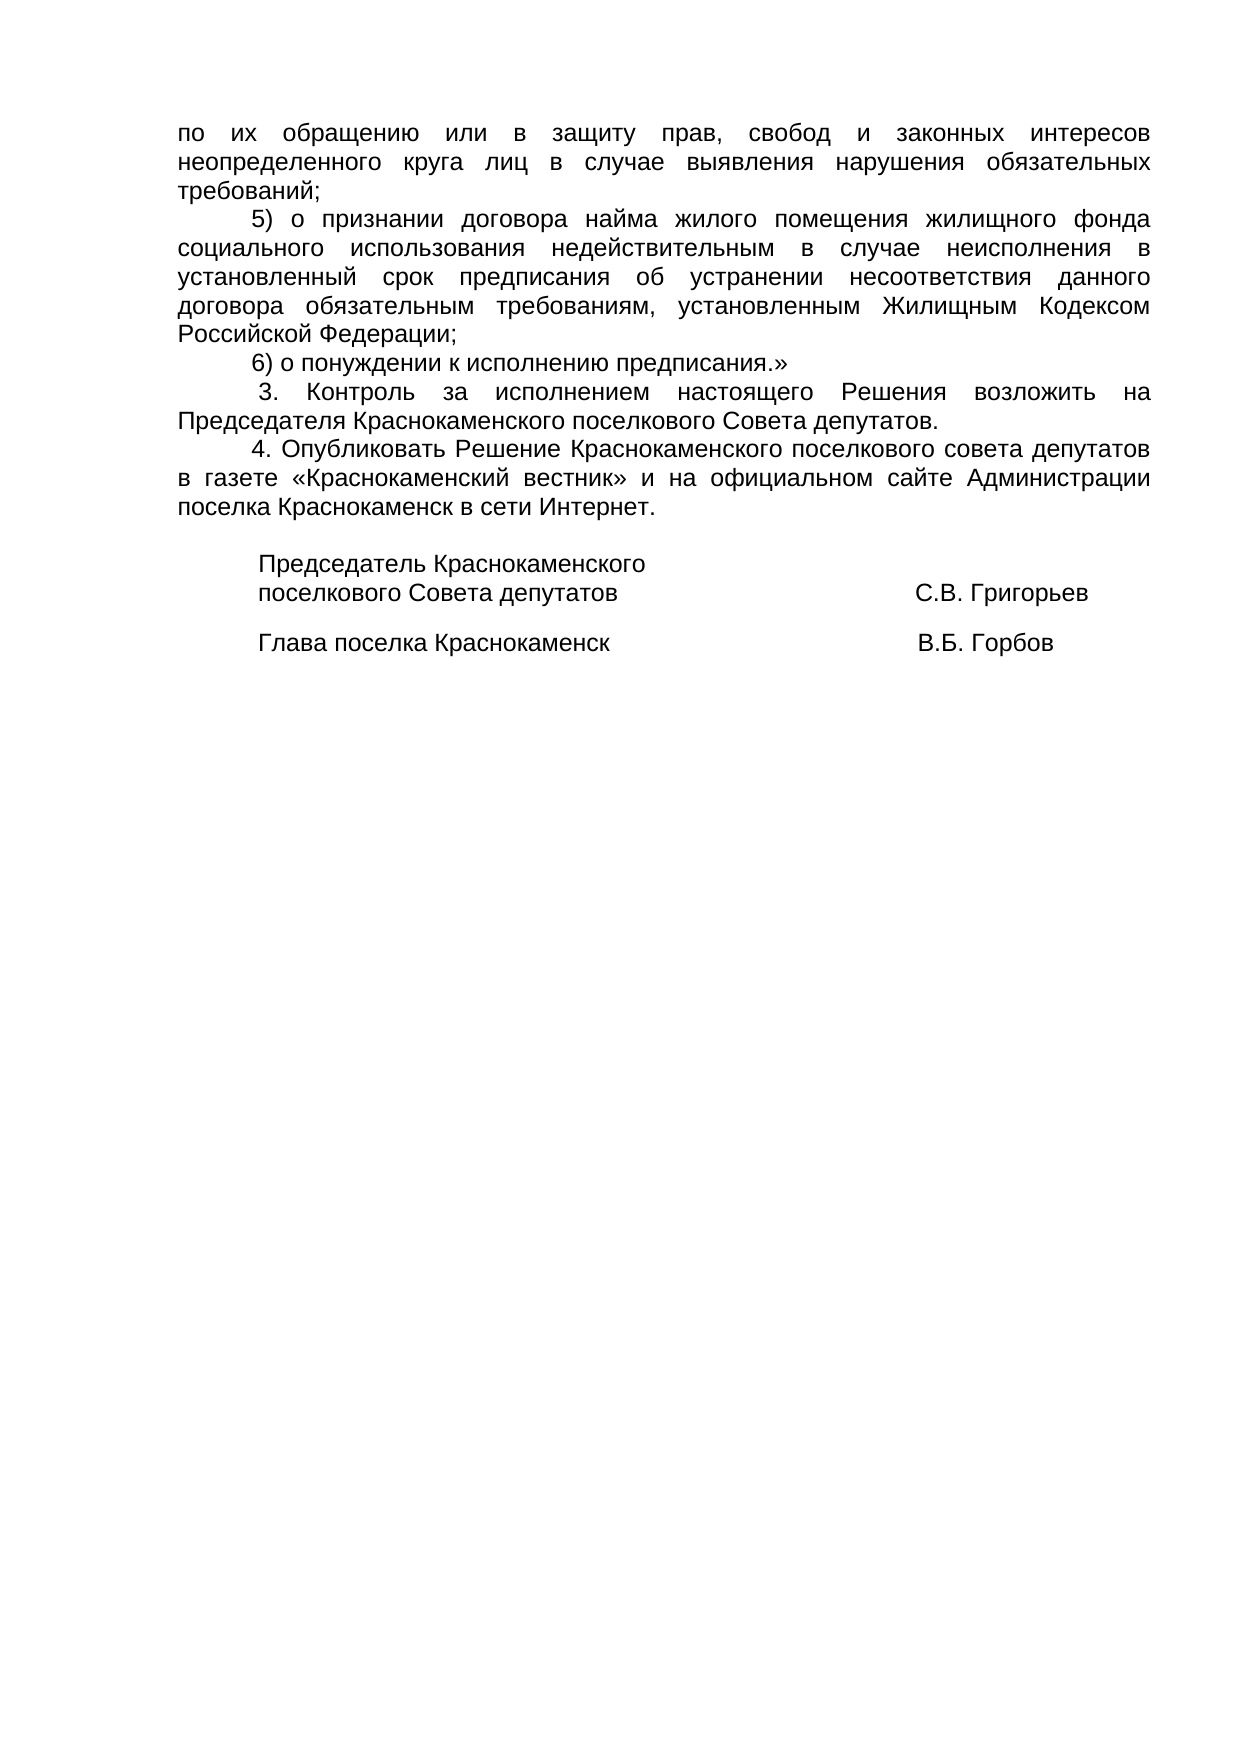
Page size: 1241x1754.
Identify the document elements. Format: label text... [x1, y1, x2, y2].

text Глава поселка Краснокаменск В.Б. Горбов [177, 628, 1152, 656]
text Председатель Краснокаменского [177, 549, 1152, 578]
text 3. Контроль за исполнением настоящего Решения возложить на Председателя Краснокаменского поселкового Совета депутатов. [177, 377, 1152, 434]
text 5) о признании договора найма жилого помещения жилищного фонда социального использования недействительным в случае неисполнения в установленный срок предписания об устранении несоответствия данного договора обязательным требованиям, установленным Жилищным Кодексом Российской Федерации; [177, 204, 1152, 348]
text поселкового Совета депутатов С.В. Григорьев [177, 578, 1152, 607]
text 6) о понуждении к исполнению предписания.» [177, 348, 1152, 377]
text 4. Опубликовать Решение Краснокаменского поселкового совета депутатов в газете «Краснокаменский вестник» и на официальном сайте Администрации поселка Краснокаменск в сети Интернет. [177, 434, 1152, 521]
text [177, 118, 1152, 204]
